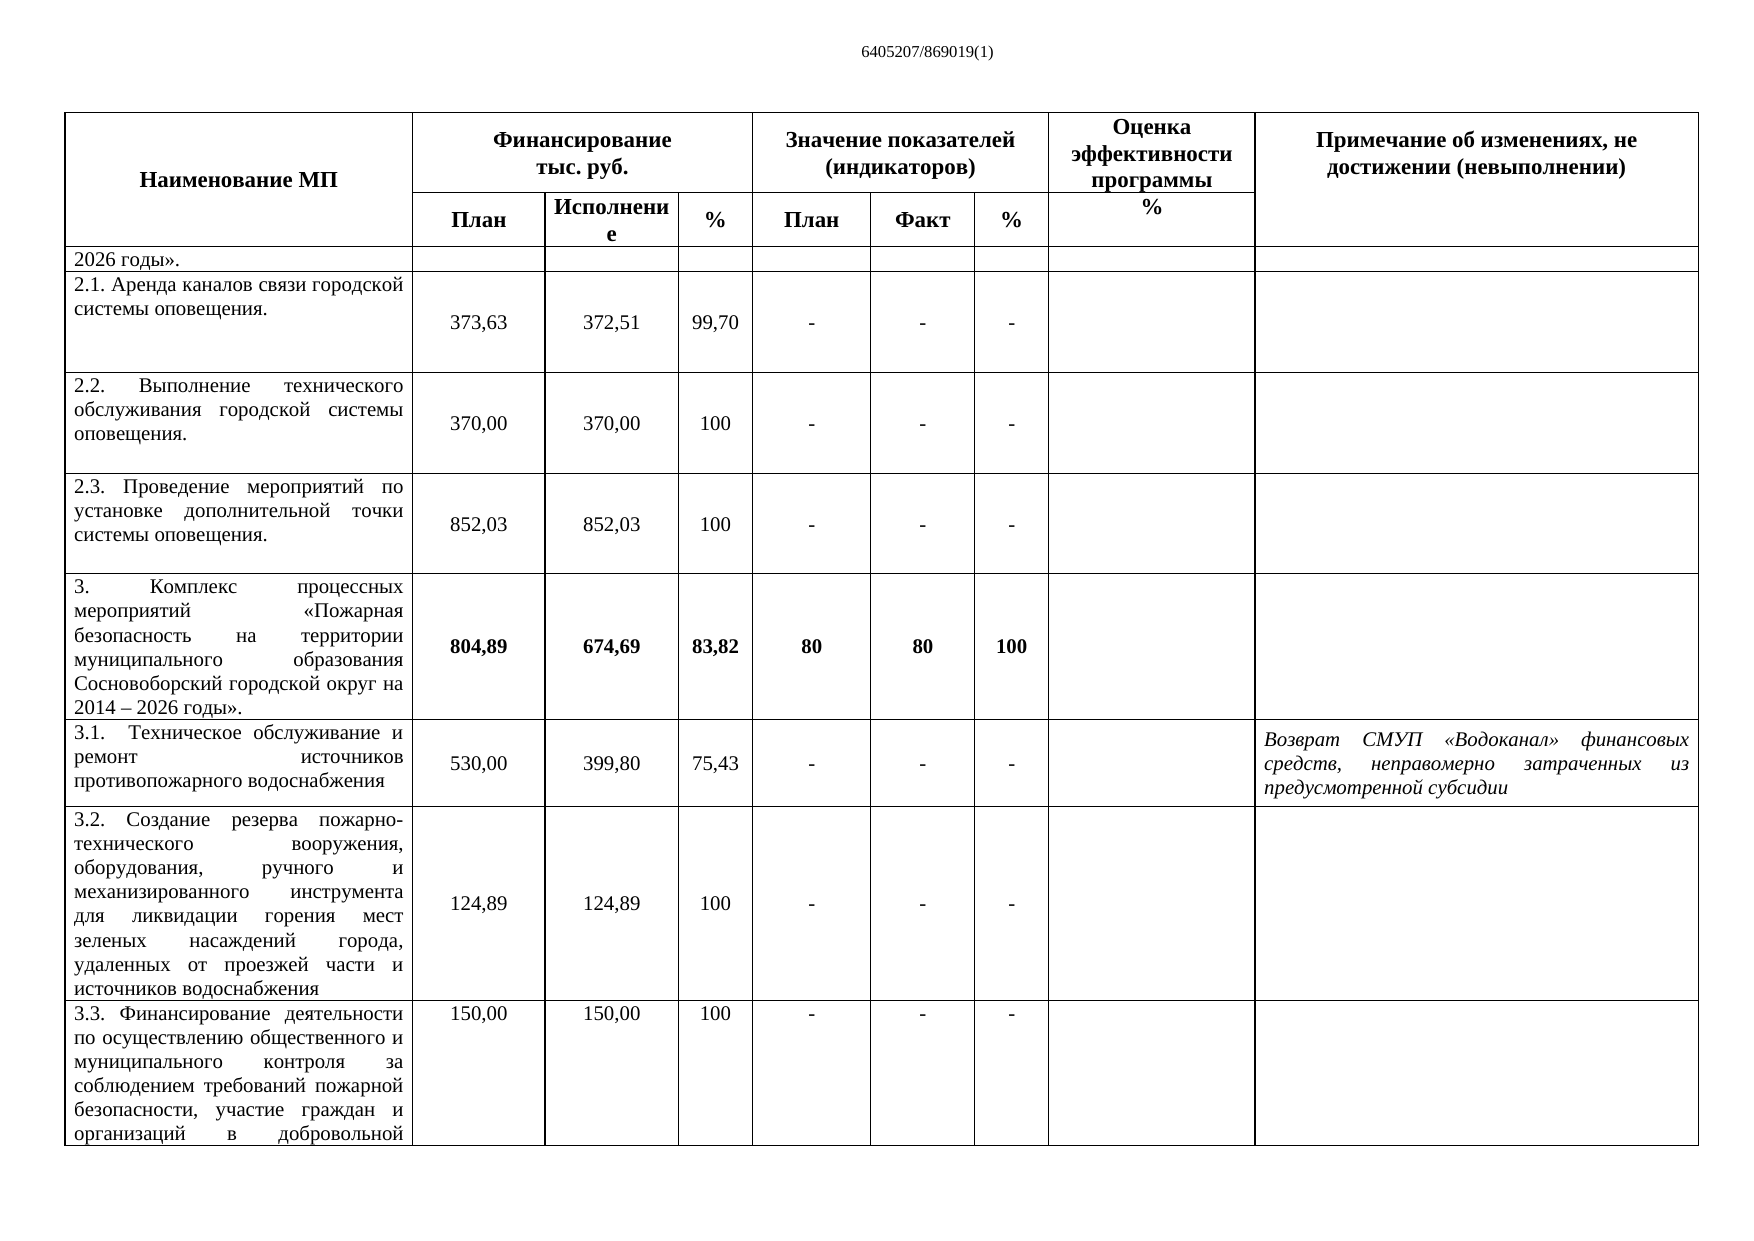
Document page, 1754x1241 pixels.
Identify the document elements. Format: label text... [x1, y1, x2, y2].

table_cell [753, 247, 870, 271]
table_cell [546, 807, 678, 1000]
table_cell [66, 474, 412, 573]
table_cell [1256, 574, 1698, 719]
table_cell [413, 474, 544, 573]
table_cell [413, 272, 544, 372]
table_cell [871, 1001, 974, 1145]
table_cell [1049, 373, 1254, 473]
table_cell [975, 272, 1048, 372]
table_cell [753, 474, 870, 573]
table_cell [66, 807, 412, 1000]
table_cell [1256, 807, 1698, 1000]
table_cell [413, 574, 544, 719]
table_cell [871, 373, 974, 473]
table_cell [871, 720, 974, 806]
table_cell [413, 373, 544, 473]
table_cell % [679, 193, 752, 246]
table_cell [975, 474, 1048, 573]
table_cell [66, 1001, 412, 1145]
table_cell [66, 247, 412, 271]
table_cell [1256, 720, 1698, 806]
table_cell План [413, 193, 544, 246]
table_header Примечание об изменениях, не достижении (невыполнении) [1256, 113, 1698, 192]
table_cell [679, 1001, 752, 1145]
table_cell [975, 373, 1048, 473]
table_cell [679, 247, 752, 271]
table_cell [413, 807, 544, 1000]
table_cell % [975, 193, 1048, 246]
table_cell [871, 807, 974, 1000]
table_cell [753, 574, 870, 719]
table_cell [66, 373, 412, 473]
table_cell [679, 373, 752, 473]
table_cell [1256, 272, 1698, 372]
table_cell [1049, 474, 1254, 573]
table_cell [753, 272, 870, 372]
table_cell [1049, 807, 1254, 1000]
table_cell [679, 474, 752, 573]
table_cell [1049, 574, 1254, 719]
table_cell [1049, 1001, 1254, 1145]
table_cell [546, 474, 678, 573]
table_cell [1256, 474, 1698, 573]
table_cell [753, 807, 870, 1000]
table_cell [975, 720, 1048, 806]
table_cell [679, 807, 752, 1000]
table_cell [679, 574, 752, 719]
table_cell [1256, 192, 1698, 246]
table_cell Факт [871, 193, 974, 246]
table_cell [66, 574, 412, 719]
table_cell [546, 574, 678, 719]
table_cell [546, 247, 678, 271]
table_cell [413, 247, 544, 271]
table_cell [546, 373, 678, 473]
table_cell % [1049, 193, 1254, 246]
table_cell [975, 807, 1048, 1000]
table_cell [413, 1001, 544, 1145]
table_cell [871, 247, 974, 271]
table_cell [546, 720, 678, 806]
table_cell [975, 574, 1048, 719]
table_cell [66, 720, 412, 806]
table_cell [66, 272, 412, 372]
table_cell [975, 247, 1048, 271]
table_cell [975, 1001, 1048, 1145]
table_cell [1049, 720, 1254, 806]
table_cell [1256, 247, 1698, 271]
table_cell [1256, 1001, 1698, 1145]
table_cell План [753, 193, 870, 246]
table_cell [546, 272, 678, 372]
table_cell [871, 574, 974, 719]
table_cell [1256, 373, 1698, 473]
table_cell Исполнение [546, 193, 678, 246]
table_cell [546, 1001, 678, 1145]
table_header Финансирование тыс. руб. [413, 113, 752, 192]
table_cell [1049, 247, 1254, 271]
table_header Наименование МП [66, 113, 412, 246]
table_header Оценка эффективности программы [1049, 113, 1254, 192]
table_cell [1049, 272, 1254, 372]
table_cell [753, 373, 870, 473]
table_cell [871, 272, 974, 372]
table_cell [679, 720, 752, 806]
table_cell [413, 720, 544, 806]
table_header Значение показателей (индикаторов) [753, 113, 1048, 192]
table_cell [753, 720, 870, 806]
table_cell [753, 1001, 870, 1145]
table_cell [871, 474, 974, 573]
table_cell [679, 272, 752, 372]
